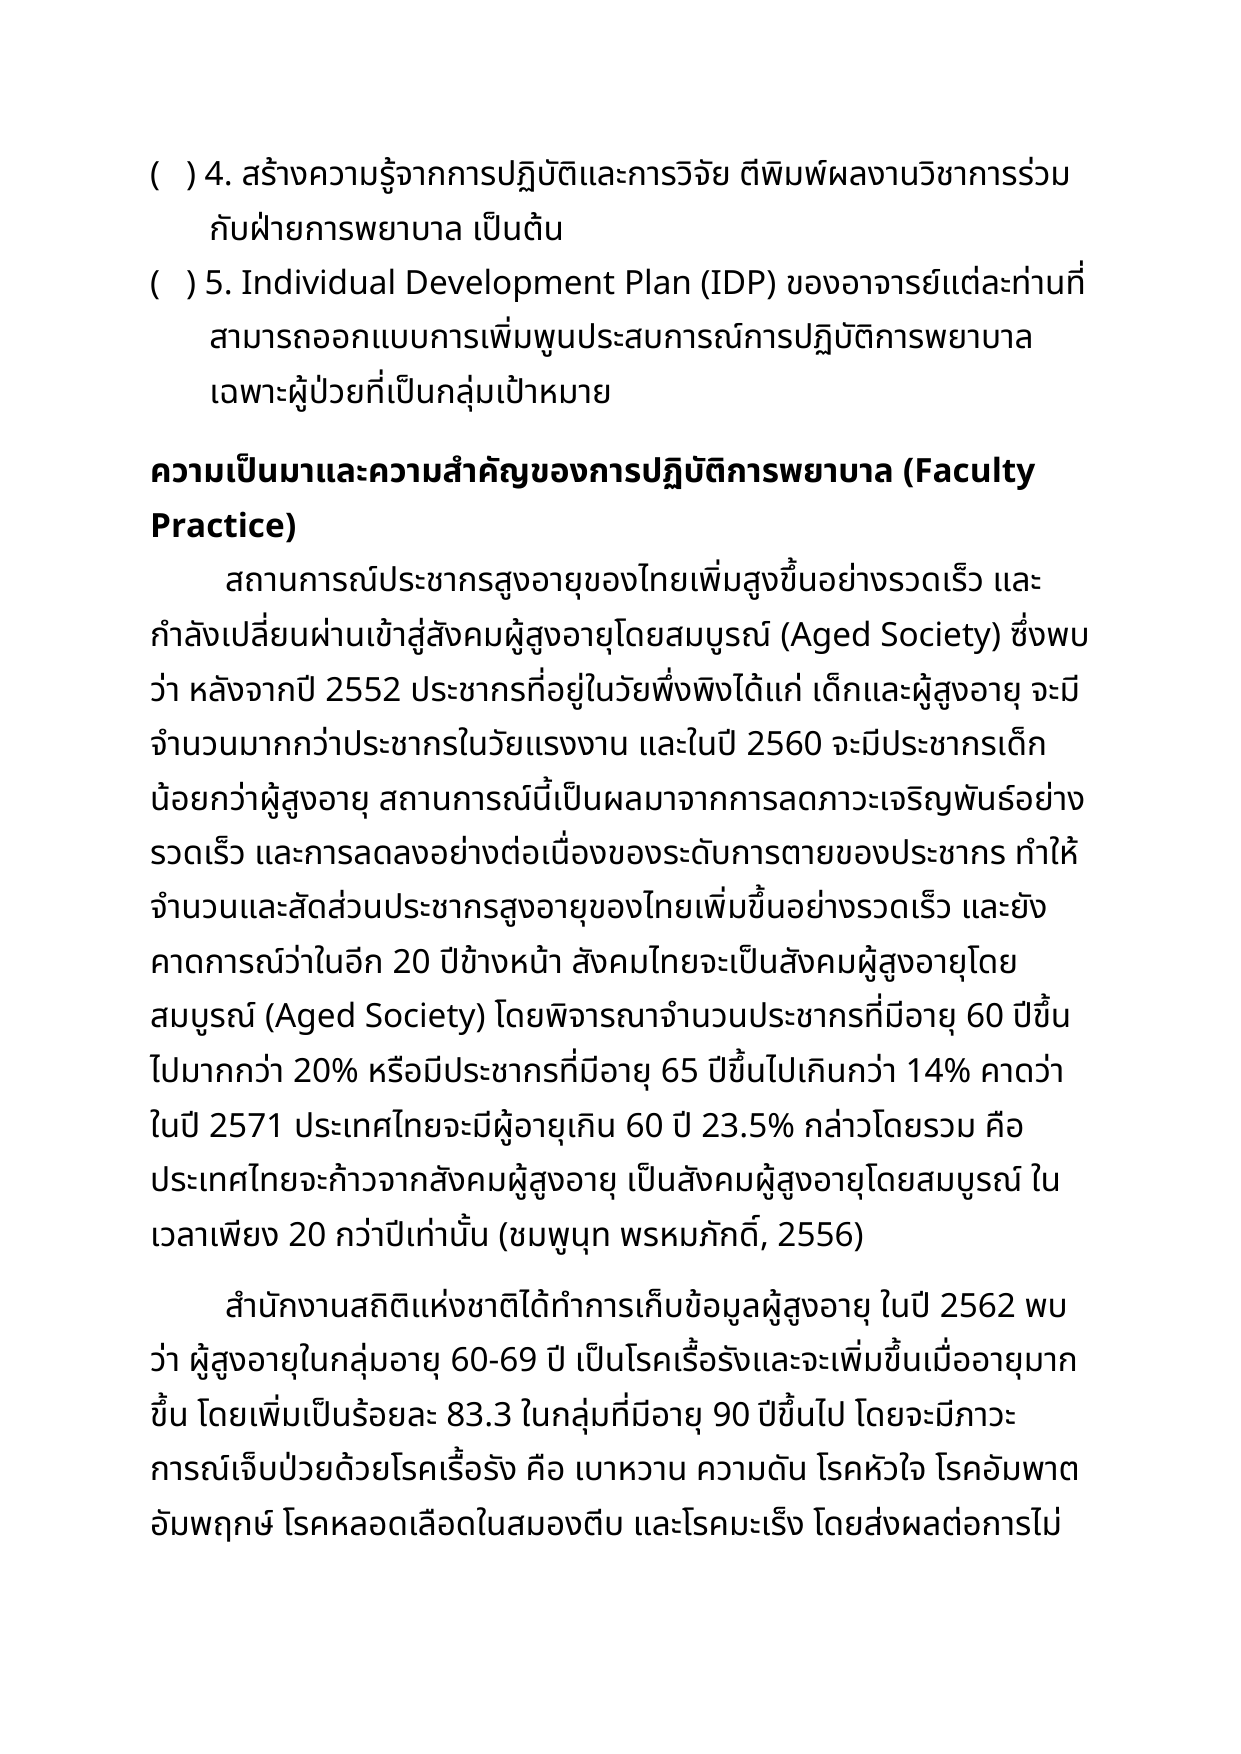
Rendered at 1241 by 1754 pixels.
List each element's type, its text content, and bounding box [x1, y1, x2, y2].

text ( ) 4. สร้างความรู้จากการปฏิบัติและการวิจัย ตีพิมพ์ผลงานวิชาการร่วมกับฝ่ายการพยาบาล เป็นต้น [150, 150, 1090, 255]
text สถานการณ์ประชากรสูงอายุของไทยเพิ่มสูงขึ้นอย่างรวดเร็ว และกำลังเปลี่ยนผ่านเข้าสู่สังคมผู้สูงอายุโดยสมบูรณ์ (Aged Society) ซึ่งพบว่า หลังจากปี 2552 ประชากรที่อยู่ในวัยพึ่งพิงได้แก่ เด็กและผู้สูงอายุ จะมีจำนวนมากกว่าประชากรในวัยแรงงาน และในปี 2560 จะมีประชากรเด็กน้อยกว่าผู้สูงอายุ สถานการณ์นี้เป็นผลมาจากการลดภาวะเจริญพันธ์อย่างรวดเร็ว และการลดลงอย่างต่อเนื่องของระดับการตายของประชากร ทำให้จำนวนและสัดส่วนประชากรสูงอายุของไทยเพิ่มขึ้นอย่างรวดเร็ว และยังคาดการณ์ว่าในอีก 20 ปีข้างหน้า สังคมไทยจะเป็นสังคมผู้สูงอายุโดยสมบูรณ์ (Aged Society) โดยพิจารณาจำนวนประชากรที่มีอายุ 60 ปีขึ้นไปมากกว่า 20% หรือมีประชากรที่มีอายุ 65 ปีขึ้นไปเกินกว่า 14% คาดว่าในปี 2571 ประเทศไทยจะมีผู้อายุเกิน 60 ปี 23.5% กล่าวโดยรวม คือ ประเทศไทยจะก้าวจากสังคมผู้สูงอายุ เป็นสังคมผู้สูงอายุโดยสมบูรณ์ ในเวลาเพียง 20 กว่าปีเท่านั้น (ชมพูนุท พรหมภักดิ์, 2556) [150, 556, 1090, 1261]
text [150, 1282, 1090, 1550]
text ( ) 5. Individual Development Plan (IDP) ของอาจารย์แต่ละท่านที่สามารถออกแบบการเพิ่มพูนประสบการณ์การปฏิบัติการพยาบาลเฉพาะผู้ป่วยที่เป็นกลุ่มเป้าหมาย [150, 259, 1090, 418]
subtitle ความเป็นมาและความสำคัญของการปฏิบัติการพยาบาล (Faculty Practice) [150, 447, 1090, 552]
